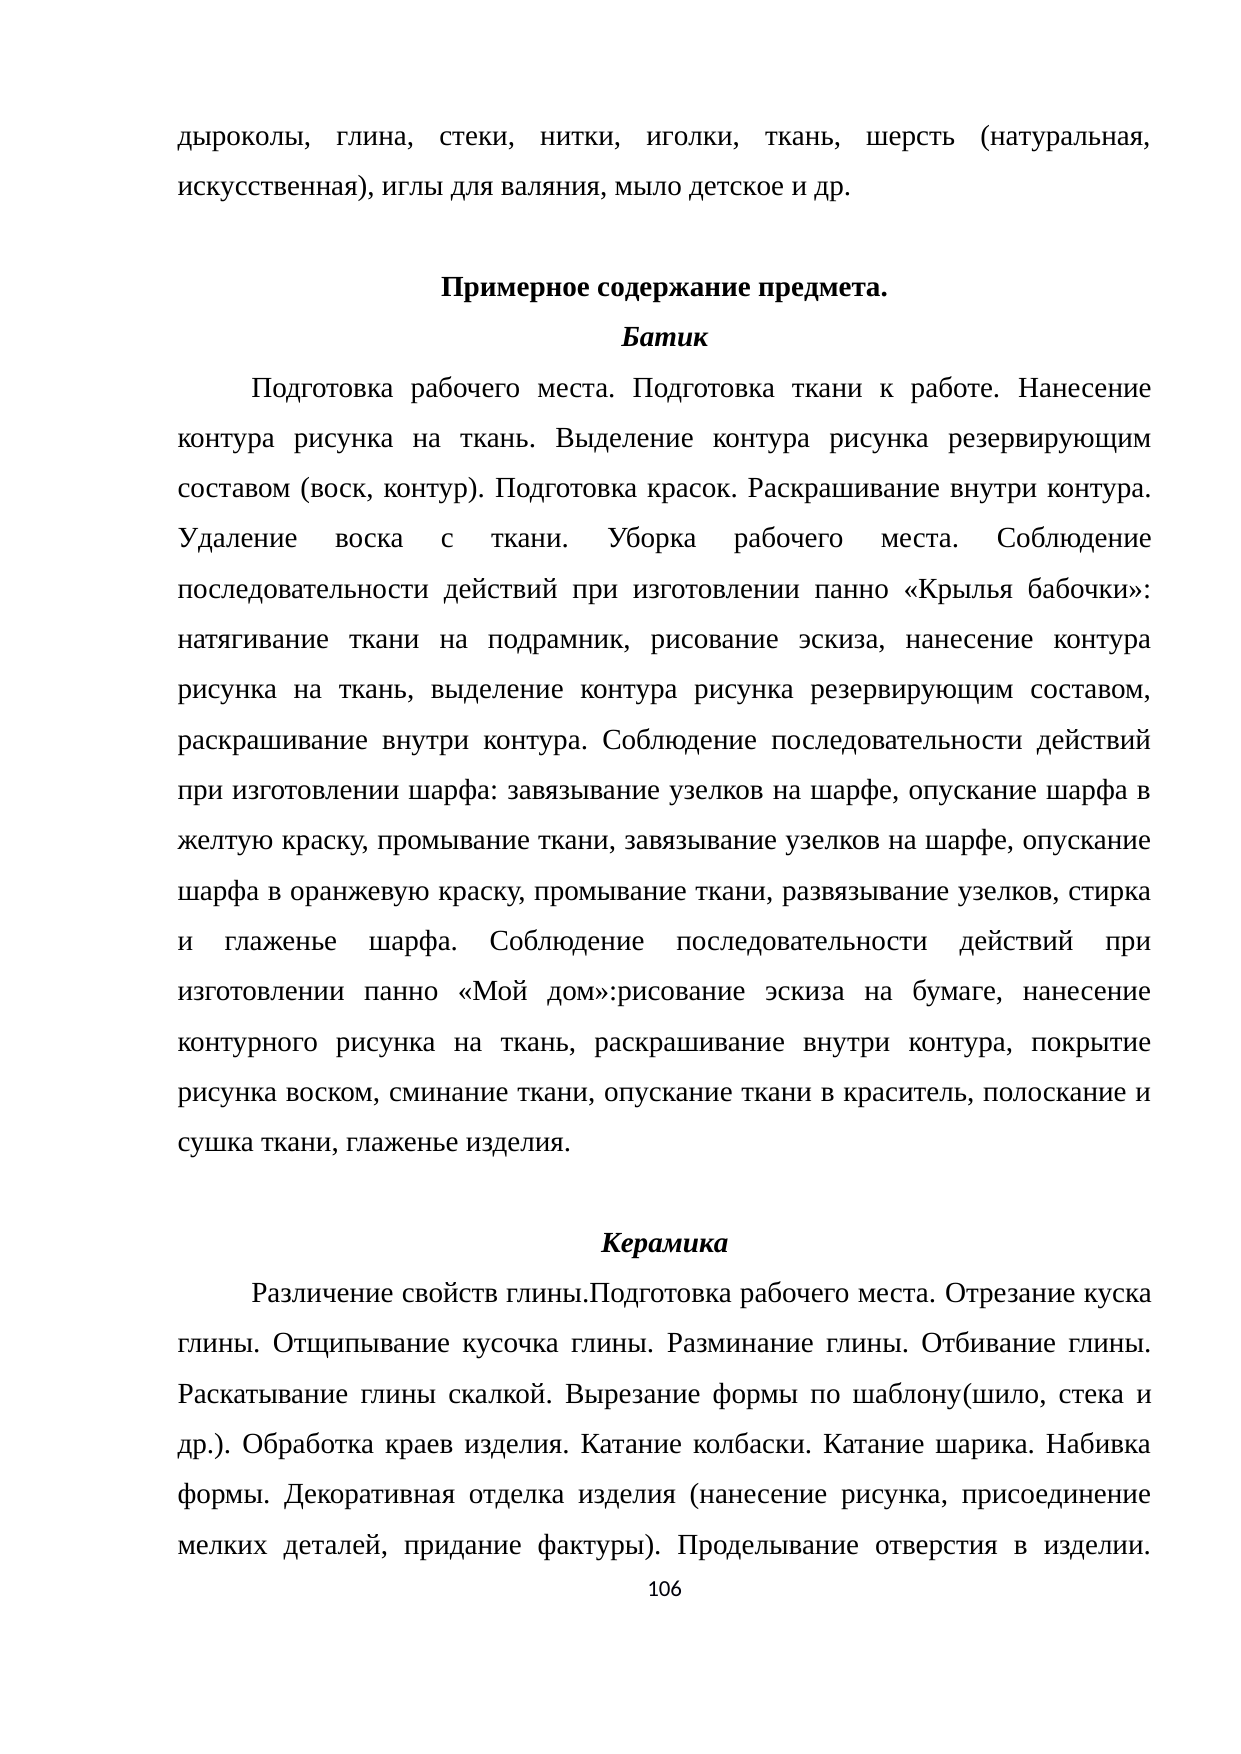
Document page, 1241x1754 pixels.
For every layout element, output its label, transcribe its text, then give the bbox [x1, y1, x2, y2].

text Примерное содержание предмета. [177, 269, 1152, 303]
text Подготовка рабочего места. Подготовка ткани к работе. Нанесение контура рисунка на ткань. Выделение контура рисунка резервирующим составом (воск, контур). Подготовка красок. Раскрашивание внутри контура. Удаление воска с ткани. Уборка рабочего места. Соблюдение последовательности действий при изготовлении панно «Крылья бабочки»: натягивание ткани на подрамник, рисование эскиза, нанесение контура рисунка на ткань, выделение контура рисунка резервирующим составом, раскрашивание внутри контура. Соблюдение последовательности действий при изготовлении шарфа: завязывание узелков на шарфе, опускание шарфа в желтую краску, промывание ткани, завязывание узелков на шарфе, опускание шарфа в оранжевую краску, промывание ткани, развязывание узелков, стирка и глаженье шарфа. Соблюдение последовательности действий при изготовлении панно «Мой дом»:рисование эскиза на бумаге, нанесение контурного рисунка на ткань, раскрашивание внутри контура, покрытие рисунка воском, сминание ткани, опускание ткани в краситель, полоскание и сушка ткани, глаженье изделия. [177, 370, 1152, 1158]
text Керамика [177, 1225, 1152, 1258]
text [177, 1275, 1152, 1560]
text Батик [177, 319, 1152, 353]
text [177, 118, 1152, 202]
